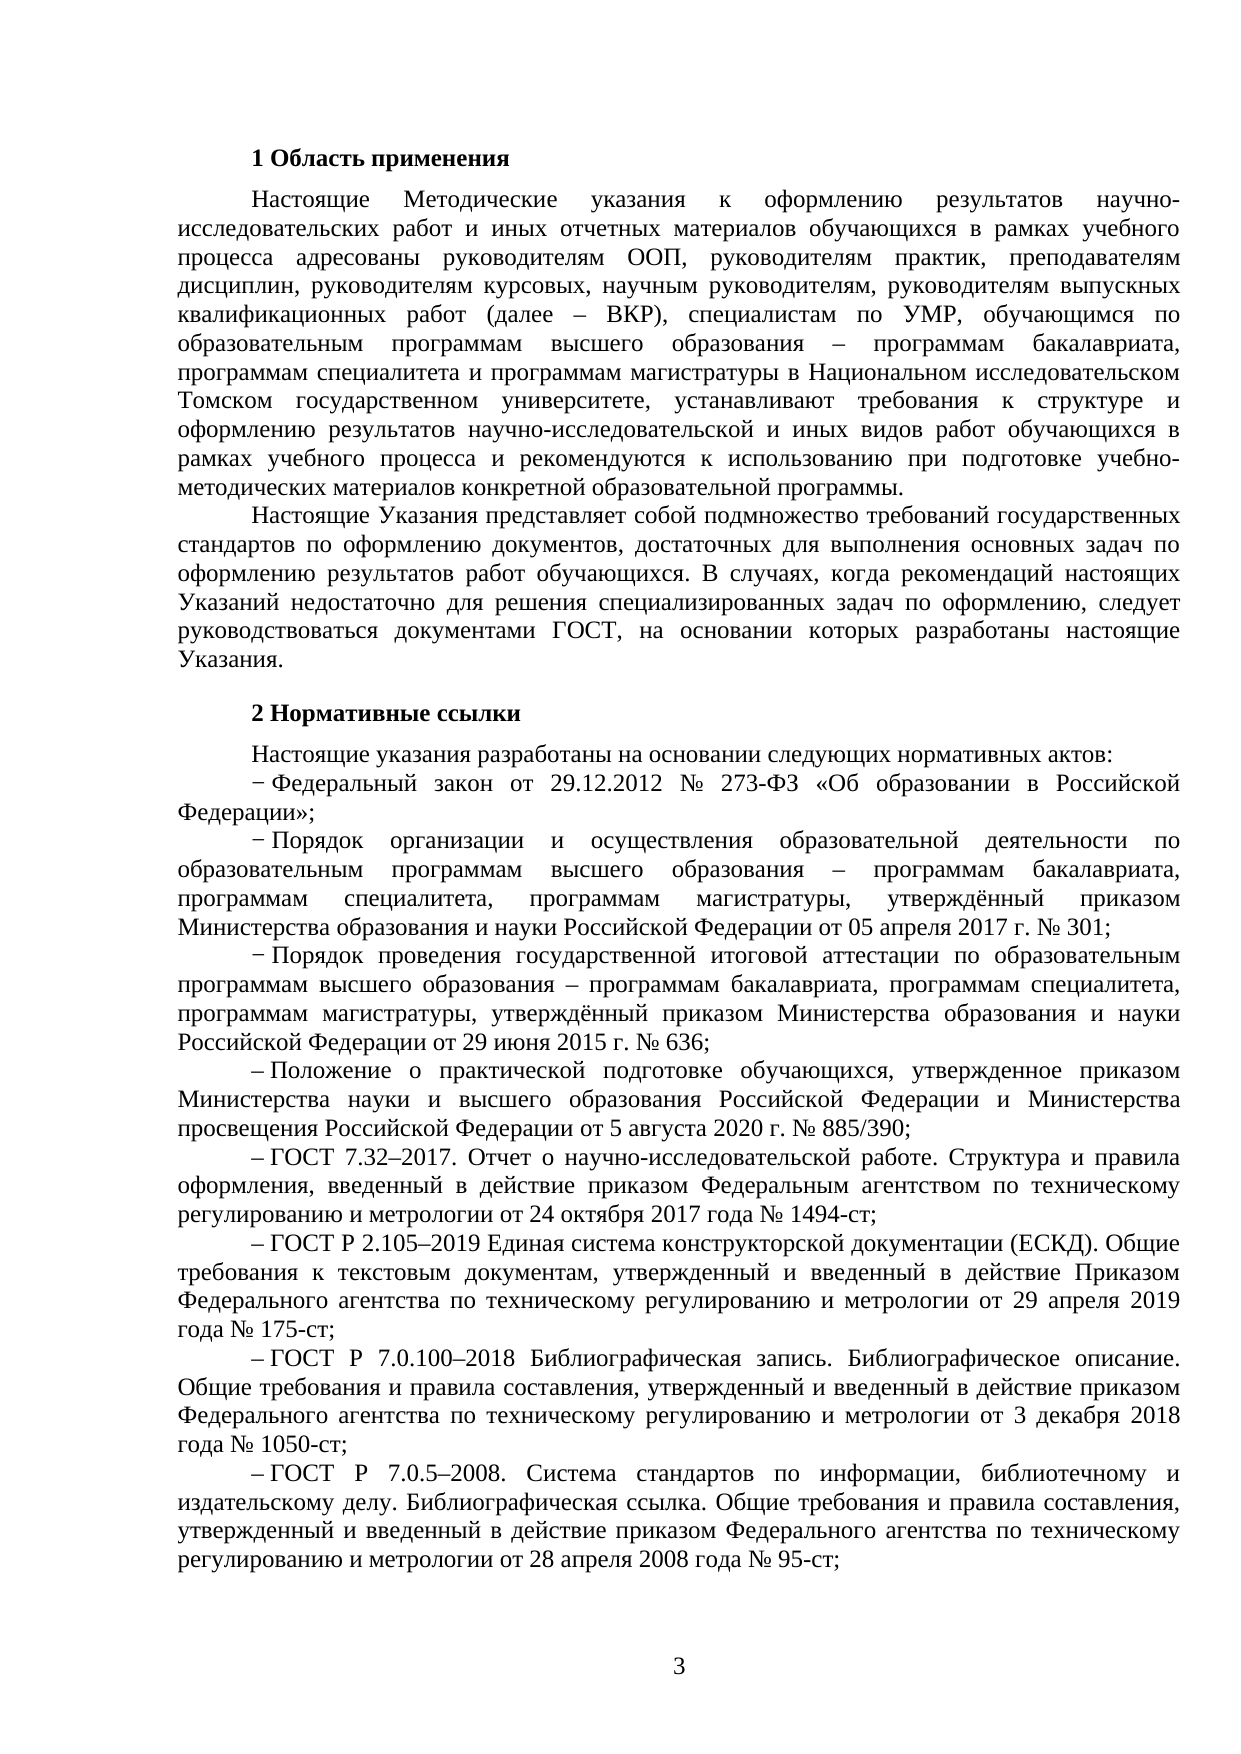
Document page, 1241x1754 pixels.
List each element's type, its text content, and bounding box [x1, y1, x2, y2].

text − Порядок организации и осуществления образовательной деятельности по образовательным программам высшего образования – программам бакалавриата, программам специалитета, программам магистратуры, утверждённый приказом Министерства образования и науки Российской Федерации от 05 апреля 2017 г. № 301; [177, 826, 1181, 941]
text − Федеральный закон от 29.12.2012 № 273-ФЗ «Об образовании в Российской Федерации»; [177, 768, 1181, 826]
text – ГОСТ Р 2.105–2019 Единая система конструкторской документации (ЕСКД). Общие требования к текстовым документам, утвержденный и введенный в действие Приказом Федерального агентства по техническому регулированию и метрологии от 29 апреля 2019 года № 175-ст; [177, 1228, 1181, 1343]
text – ГОСТ 7.32–2017. Отчет о научно-исследовательской работе. Структура и правила оформления, введенный в действие приказом Федеральным агентством по техническому регулированию и метрологии от 24 октября 2017 года № 1494-ст; [177, 1142, 1181, 1228]
text – ГОСТ Р 7.0.5–2008. Система стандартов по информации, библиотечному и издательскому делу. Библиографическая ссылка. Общие требования и правила составления, утвержденный и введенный в действие приказом Федерального агентства по техническому регулированию и метрологии от 28 апреля 2008 года № 95-ст; [177, 1458, 1181, 1573]
text Настоящие Указания представляет собой подмножество требований государственных стандартов по оформлению документов, достаточных для выполнения основных задач по оформлению результатов работ обучающихся. В случаях, когда рекомендаций настоящих Указаний недостаточно для решения специализированных задач по оформлению, следует руководствоваться документами ГОСТ, на основании которых разработаны настоящие Указания. [177, 501, 1181, 673]
text Настоящие Методические указания к оформлению результатов научно-исследовательских работ и иных отчетных материалов обучающихся в рамках учебного процесса адресованы руководителям ООП, руководителям практик, преподавателям дисциплин, руководителям курсовых, научным руководителям, руководителям выпускных квалификационных работ (далее – ВКР), специалистам по УМР, обучающимся по образовательным программам высшего образования – программам бакалавриата, программам специалитета и программам магистратуры в Национальном исследовательском Томском государственном университете, устанавливают требования к структуре и оформлению результатов научно-исследовательской и иных видов работ обучающихся в рамках учебного процесса и рекомендуются к использованию при подготовке учебно-методических материалов конкретной образовательной программы. [177, 184, 1181, 501]
text Настоящие указания разработаны на основании следующих нормативных актов: [177, 739, 1181, 768]
text − Порядок проведения государственной итоговой аттестации по образовательным программам высшего образования – программам бакалавриата, программам специалитета, программам магистратуры, утверждённый приказом Министерства образования и науки Российской Федерации от 29 июня 2015 г. № 636; [177, 941, 1181, 1056]
text – Положение о практической подготовке обучающихся, утвержденное приказом Министерства науки и высшего образования Российской Федерации и Министерства просвещения Российской Федерации от 5 августа 2020 г. № 885/390; [177, 1056, 1181, 1142]
subtitle 2 Нормативные ссылки [177, 698, 1181, 727]
text – ГОСТ Р 7.0.100–2018 Библиографическая запись. Библиографическое описание. Общие требования и правила составления, утвержденный и введенный в действие приказом Федерального агентства по техническому регулированию и метрологии от 3 декабря 2018 года № 1050-ст; [177, 1343, 1181, 1458]
subtitle 1 Область применения [177, 143, 1181, 172]
